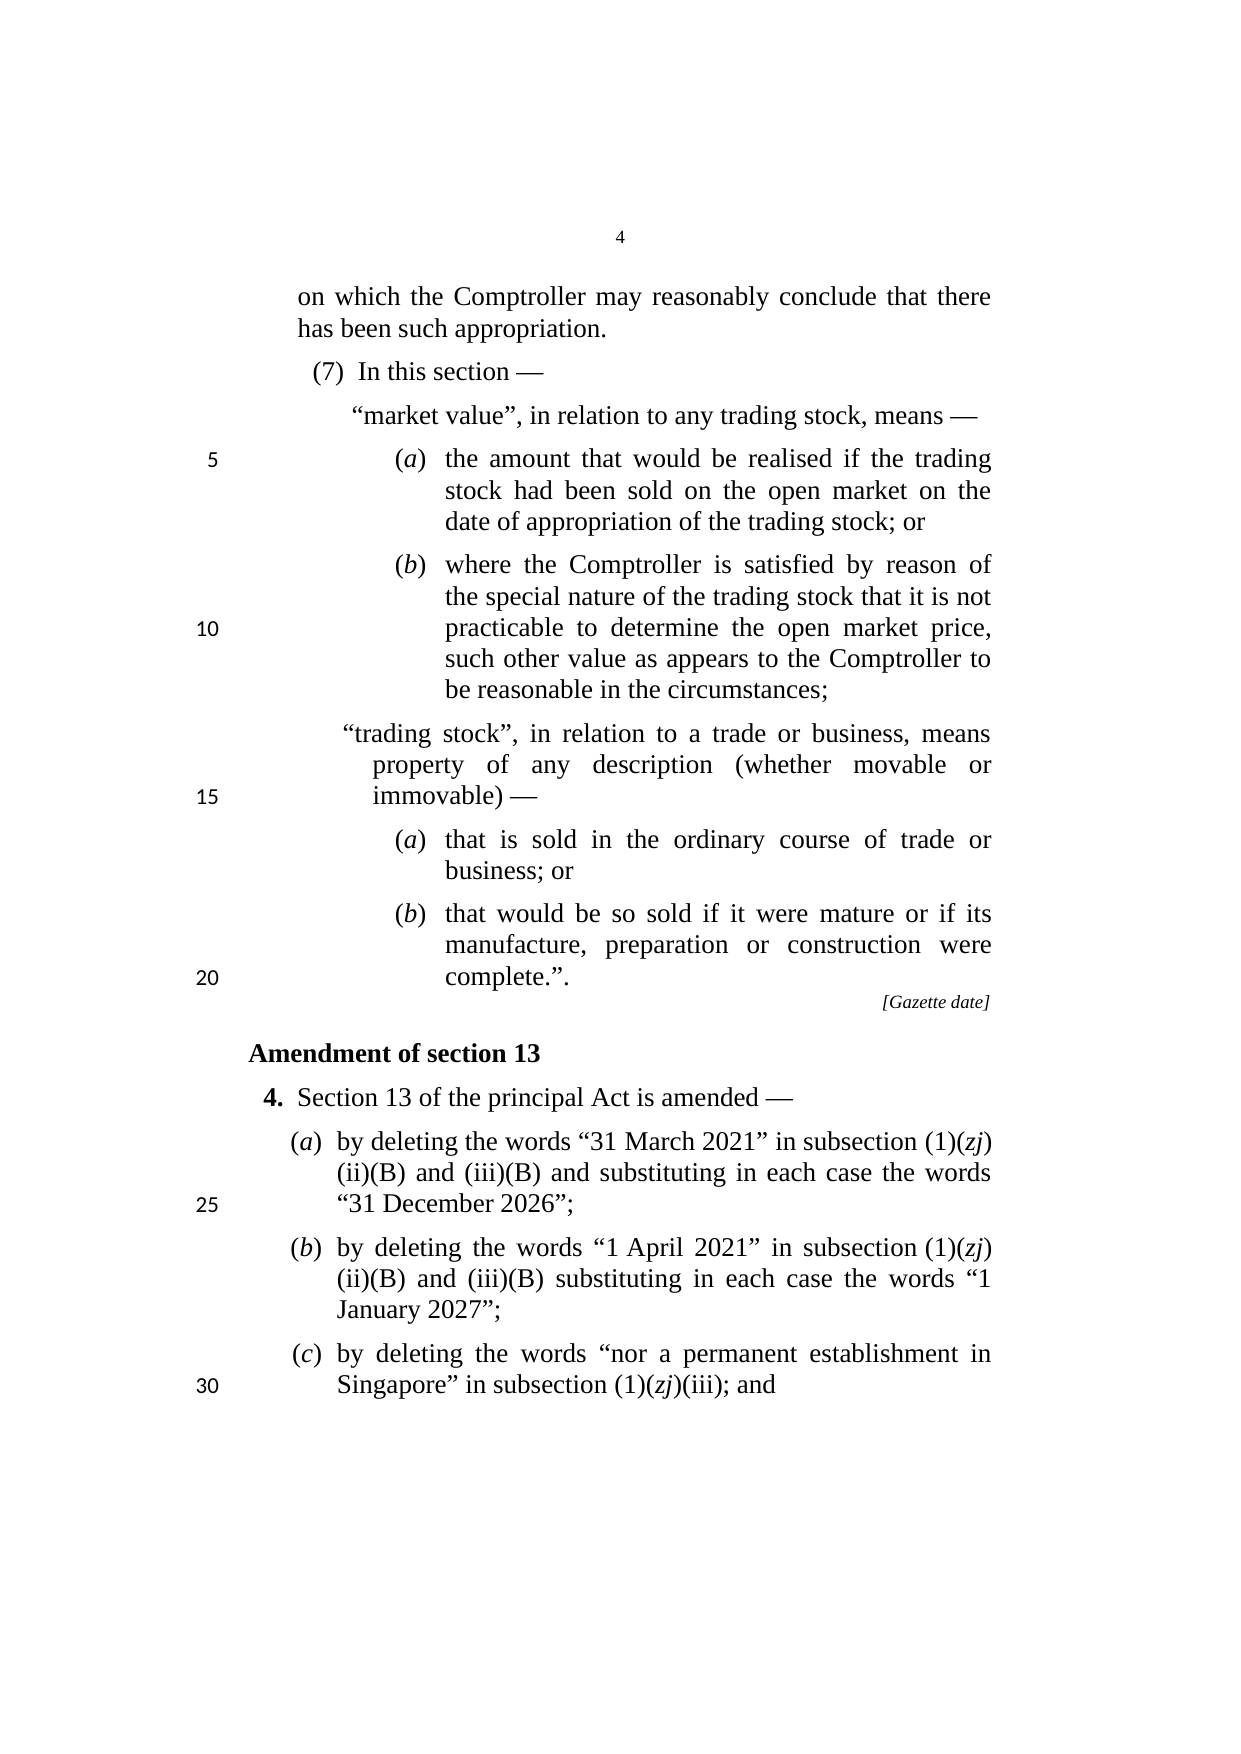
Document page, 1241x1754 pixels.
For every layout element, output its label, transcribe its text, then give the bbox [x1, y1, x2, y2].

text (a) by deleting the words “31 March 2021” in subsection (1)(zj)(ii)(B) and (iii)(B) and substituting in each case the words “31 December 2026”; [248, 1125, 992, 1218]
text (c) by deleting the words “nor a permanent establishment in Singapore” in subsection (1)(zj)(iii); and [248, 1337, 992, 1399]
text [Gazette date] [548, 991, 992, 1012]
text (a) the amount that would be realised if the trading stock had been sold on the open market on the date of appropriation of the trading stock; or [304, 443, 992, 536]
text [297, 281, 992, 343]
text 4. Section 13 of the principal Act is amended — [248, 1081, 992, 1112]
subtitle Amendment of section 13 [248, 1037, 992, 1069]
text “market value”, in relation to any trading stock, means — [351, 399, 992, 430]
text (b) that would be so sold if it were mature or if its manufacture, preparation or construction were complete.”. [304, 897, 992, 991]
text (b) where the Comptroller is satisfied by reason of the special nature of the trading stock that it is not practicable to determine the open market price, such other value as appears to the Comptroller to be reasonable in the circumstances; [304, 548, 992, 704]
text (a) that is sold in the ordinary course of trade or business; or [304, 823, 992, 885]
text “trading stock”, in relation to a trade or business, means property of any description (whether movable or immovable) — [342, 717, 992, 810]
text (b) by deleting the words “1 April 2021” in subsection (1)(zj)(ii)(B) and (iii)(B) substituting in each case the words “1 January 2027”; [248, 1231, 992, 1324]
text (7) In this section — [297, 355, 992, 386]
